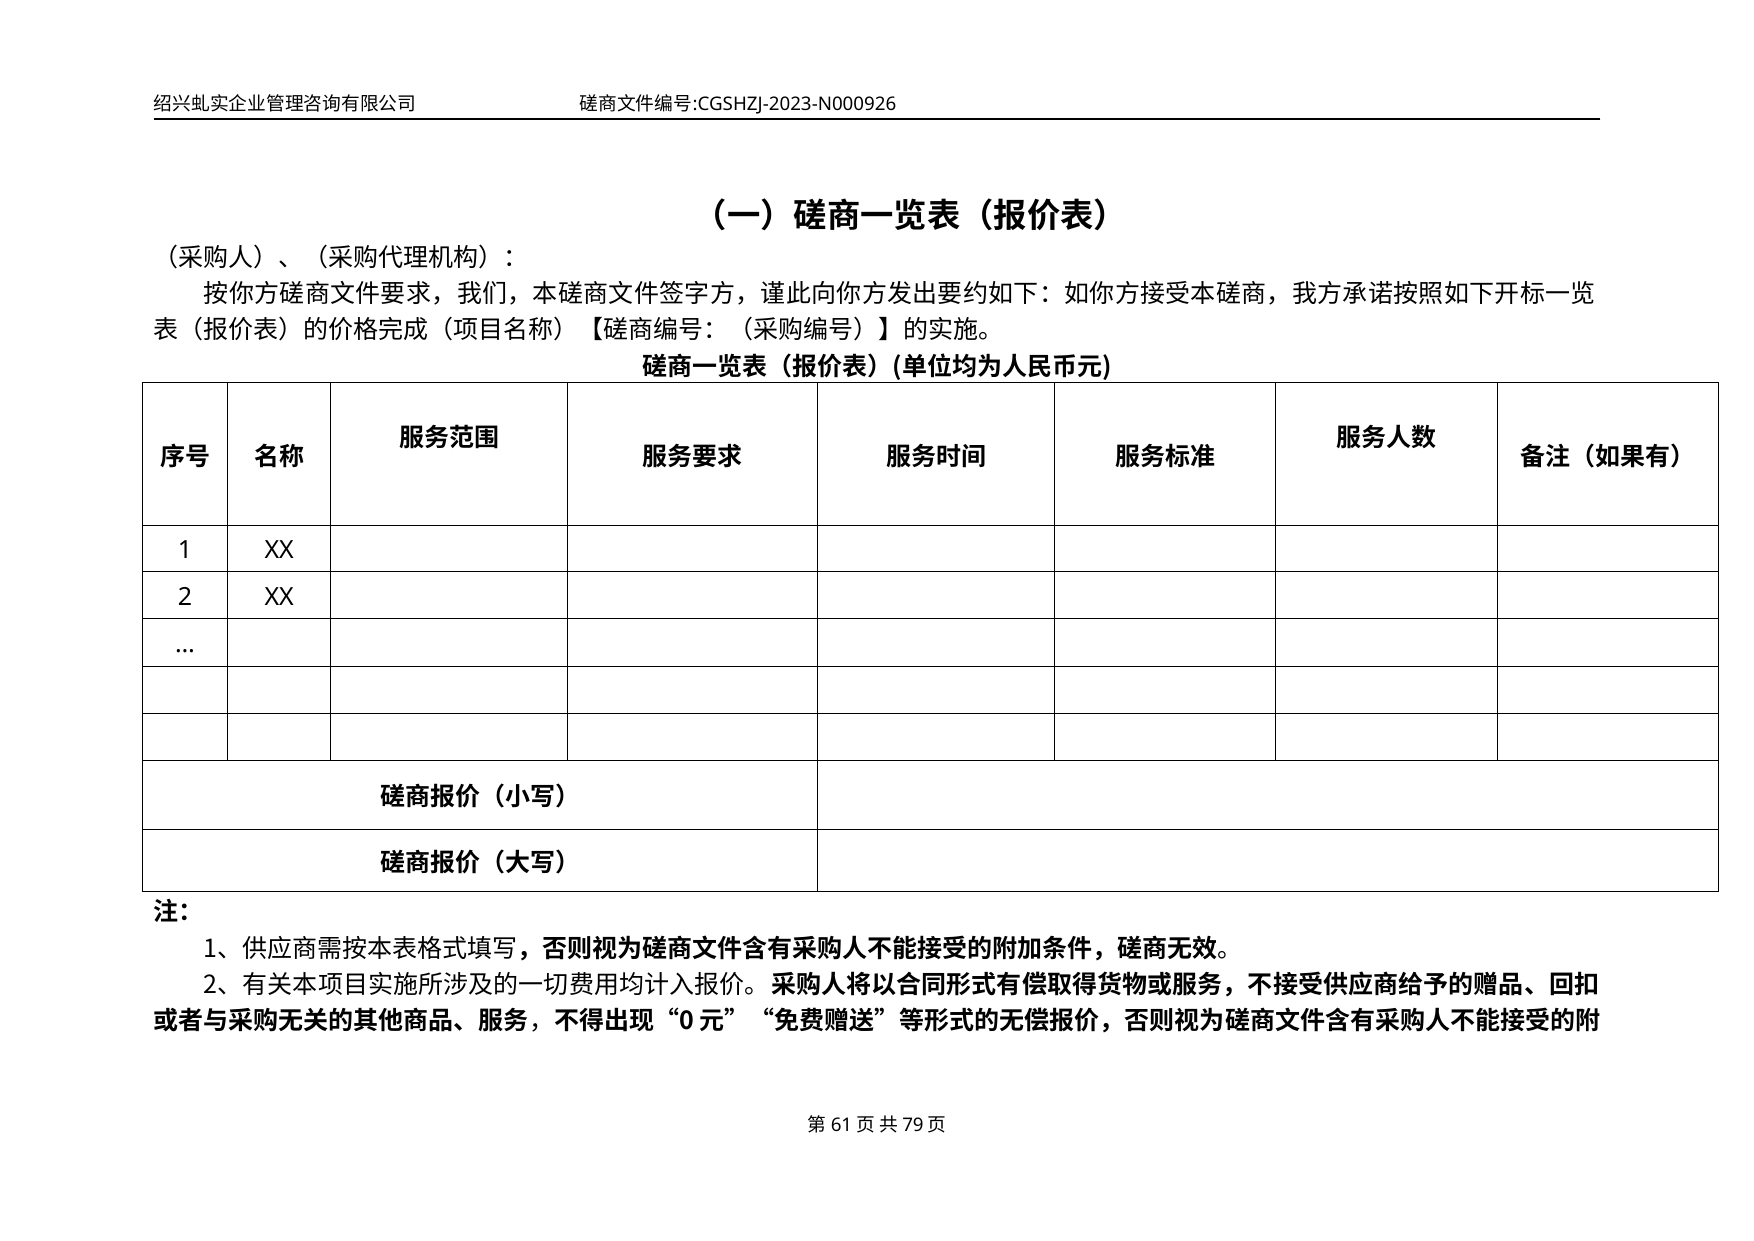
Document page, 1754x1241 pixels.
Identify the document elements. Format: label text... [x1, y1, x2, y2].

table_cell [568, 526, 817, 571]
table_cell [818, 761, 1718, 828]
table_cell [1276, 619, 1497, 666]
table_cell [818, 667, 1054, 713]
table_cell [1276, 667, 1497, 713]
table_cell [818, 619, 1054, 666]
table_header 服务人数 [1276, 383, 1497, 525]
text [153, 964, 1600, 1037]
table_cell [568, 714, 817, 760]
table_cell [568, 667, 817, 713]
table_cell [1055, 619, 1275, 666]
text （一）磋商一览表（报价表） [153, 189, 1600, 237]
table_cell [143, 714, 227, 760]
table_cell 1 [143, 526, 227, 571]
table_cell [1055, 572, 1275, 618]
table_cell [818, 830, 1718, 891]
text 1、供应商需按本表格式填写，否则视为磋商文件含有采购人不能接受的附加条件，磋商无效。 [153, 928, 1600, 964]
table_header 服务标准 [1055, 383, 1275, 525]
text 注： [153, 892, 1600, 928]
table_cell 2 [143, 572, 227, 618]
table_cell [1498, 619, 1718, 666]
text 按你方磋商文件要求，我们，本磋商文件签字方，谨此向你方发出要约如下：如你方接受本磋商，我方承诺按照如下开标一览表（报价表）的价格完成（项目名称）【磋商编号：（采购编号）】的实施。 [153, 273, 1600, 346]
table_cell [1276, 526, 1497, 571]
table_cell [1055, 667, 1275, 713]
table_cell [1498, 714, 1718, 760]
text （采购人）、（采购代理机构）： [153, 237, 1600, 273]
table_cell [228, 667, 330, 713]
table_cell [331, 667, 567, 713]
table_header 服务时间 [818, 383, 1054, 525]
table_cell [818, 526, 1054, 571]
table_header 服务范围 [331, 383, 567, 525]
table_cell [331, 572, 567, 618]
table_cell 磋商报价（大写） [143, 830, 817, 891]
table_cell [568, 572, 817, 618]
table_header 序号 [143, 383, 227, 525]
table_cell [331, 526, 567, 571]
table_cell [331, 714, 567, 760]
table_cell [1055, 714, 1275, 760]
table_cell XX [228, 572, 330, 618]
table_cell [568, 619, 817, 666]
table_cell [818, 714, 1054, 760]
text 磋商一览表（报价表）(单位均为人民币元) [153, 346, 1600, 382]
table_cell [1498, 526, 1718, 571]
table_header 服务要求 [568, 383, 817, 525]
table_cell XX [228, 526, 330, 571]
table_cell [228, 714, 330, 760]
table_cell [818, 572, 1054, 618]
table_header 备注（如果有） [1498, 383, 1718, 525]
table_header 名称 [228, 383, 330, 525]
table_cell … [143, 619, 227, 666]
table_cell [1055, 526, 1275, 571]
table_cell [1498, 667, 1718, 713]
table_cell [331, 619, 567, 666]
table_cell [228, 619, 330, 666]
table_cell [1498, 572, 1718, 618]
table_cell 磋商报价（小写） [143, 761, 817, 828]
table_cell [143, 667, 227, 713]
table_cell [1276, 572, 1497, 618]
table_cell [1276, 714, 1497, 760]
